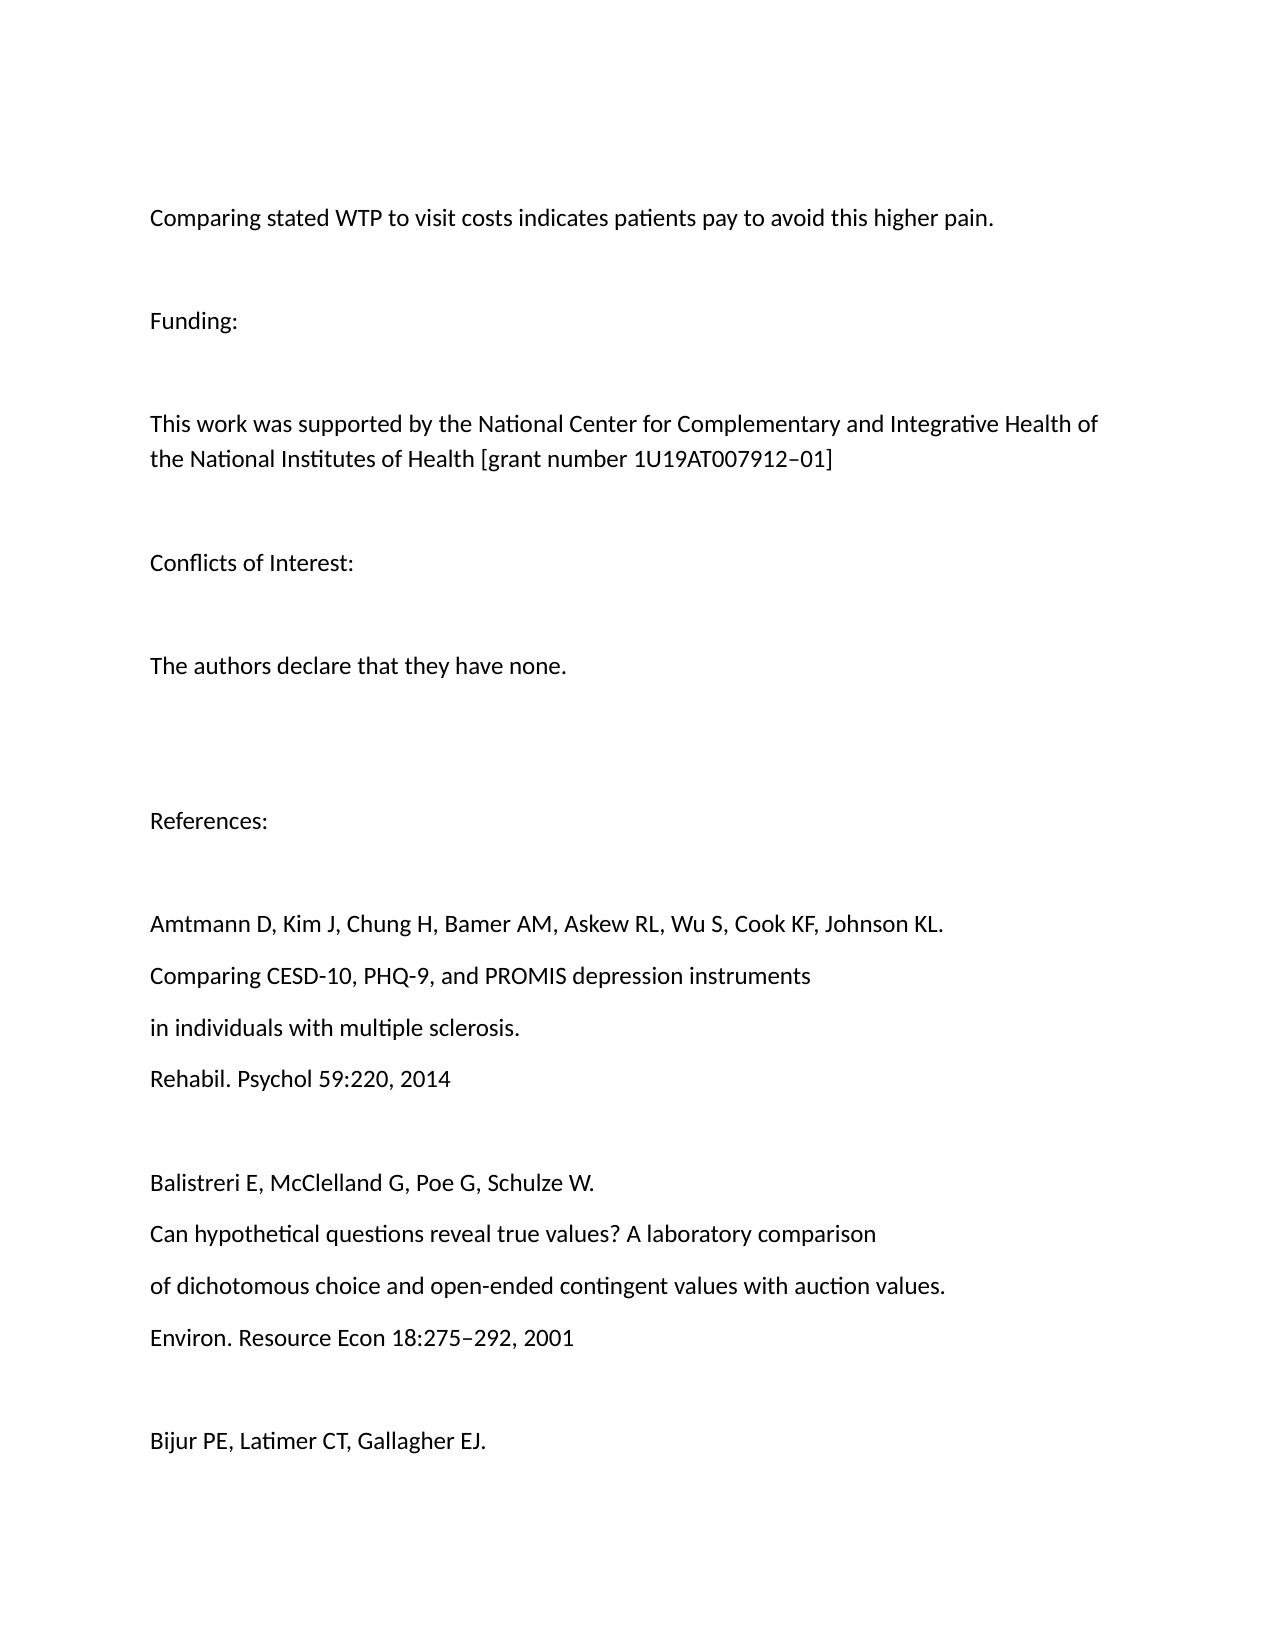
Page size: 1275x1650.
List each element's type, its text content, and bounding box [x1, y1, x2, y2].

text Comparing CESD-10, PHQ-9, and PROMIS depression instruments [150, 960, 1125, 991]
text Comparing stated WTP to visit costs indicates patients pay to avoid this higher pain. [150, 202, 1125, 232]
text Funding: [150, 305, 1125, 336]
text This work was supported by the National Center for Complementary and Integrative Health of the National Institutes of Health [grant number 1U19AT007912–01] [150, 408, 1125, 474]
text The authors declare that they have none. [150, 650, 1125, 681]
text Amtmann D, Kim J, Chung H, Bamer AM, Askew RL, Wu S, Cook KF, Johnson KL. [150, 908, 1125, 939]
text Environ. Resource Econ 18:275–292, 2001 [150, 1322, 1125, 1352]
text in individuals with multiple sclerosis. [150, 1012, 1125, 1042]
text of dichotomous choice and open-ended contingent values with auction values. [150, 1270, 1125, 1301]
text Rehabil. Psychol 59:220, 2014 [150, 1063, 1125, 1094]
text References: [150, 805, 1125, 836]
text Balistreri E, McClelland G, Poe G, Schulze W. [150, 1167, 1125, 1197]
text Conflicts of Interest: [150, 547, 1125, 577]
text Can hypothetical questions reveal true values? A laboratory comparison [150, 1218, 1125, 1249]
text Bijur PE, Latimer CT, Gallagher EJ. [150, 1425, 1125, 1456]
